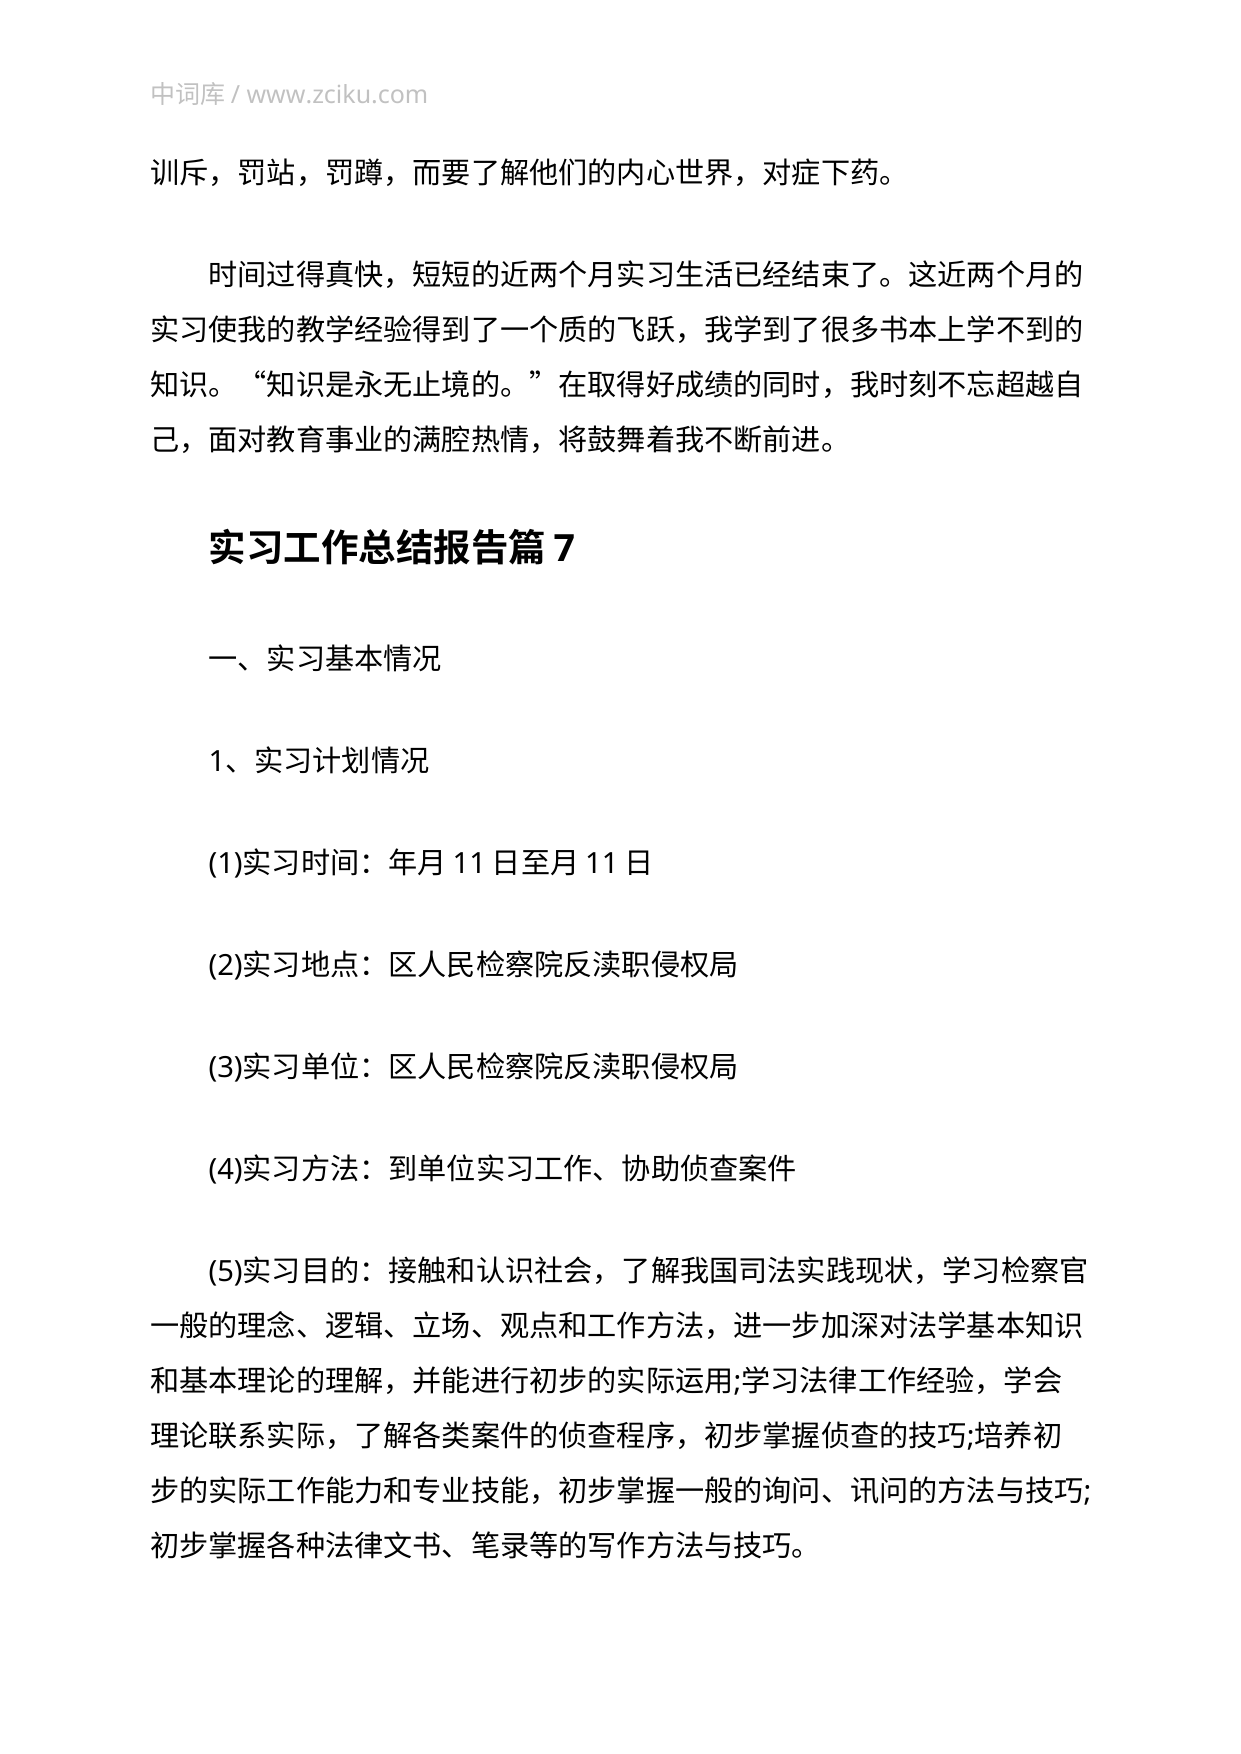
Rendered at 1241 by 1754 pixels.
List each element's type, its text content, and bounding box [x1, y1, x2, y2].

text 一、实习基本情况 [150, 636, 1090, 678]
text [150, 150, 1090, 192]
text (5)实习目的：接触和认识社会，了解我国司法实践现状，学习检察官一般的理念、逻辑、立场、观点和工作方法，进一步加深对法学基本知识和基本理论的理解，并能进行初步的实际运用;学习法律工作经验，学会理论联系实际，了解各类案件的侦查程序，初步掌握侦查的技巧;培养初步的实际工作能力和专业技能，初步掌握一般的询问、讯问的方法与技巧;初步掌握各种法律文书、笔录等的写作方法与技巧。 [150, 1247, 1090, 1565]
text (2)实习地点：区人民检察院反渎职侵权局 [150, 942, 1090, 984]
text (4)实习方法：到单位实习工作、协助侦查案件 [150, 1146, 1090, 1188]
text (1)实习时间：年月11日至月11日 [150, 839, 1090, 882]
text 实习工作总结报告篇7 [150, 518, 1090, 573]
text 时间过得真快，短短的近两个月实习生活已经结束了。这近两个月的实习使我的教学经验得到了一个质的飞跃，我学到了很多书本上学不到的知识。“知识是永无止境的。”在取得好成绩的同时，我时刻不忘超越自己，面对教育事业的满腔热情，将鼓舞着我不断前进。 [150, 252, 1090, 459]
text (3)实习单位：区人民检察院反渎职侵权局 [150, 1043, 1090, 1086]
text 1、实习计划情况 [150, 738, 1090, 780]
